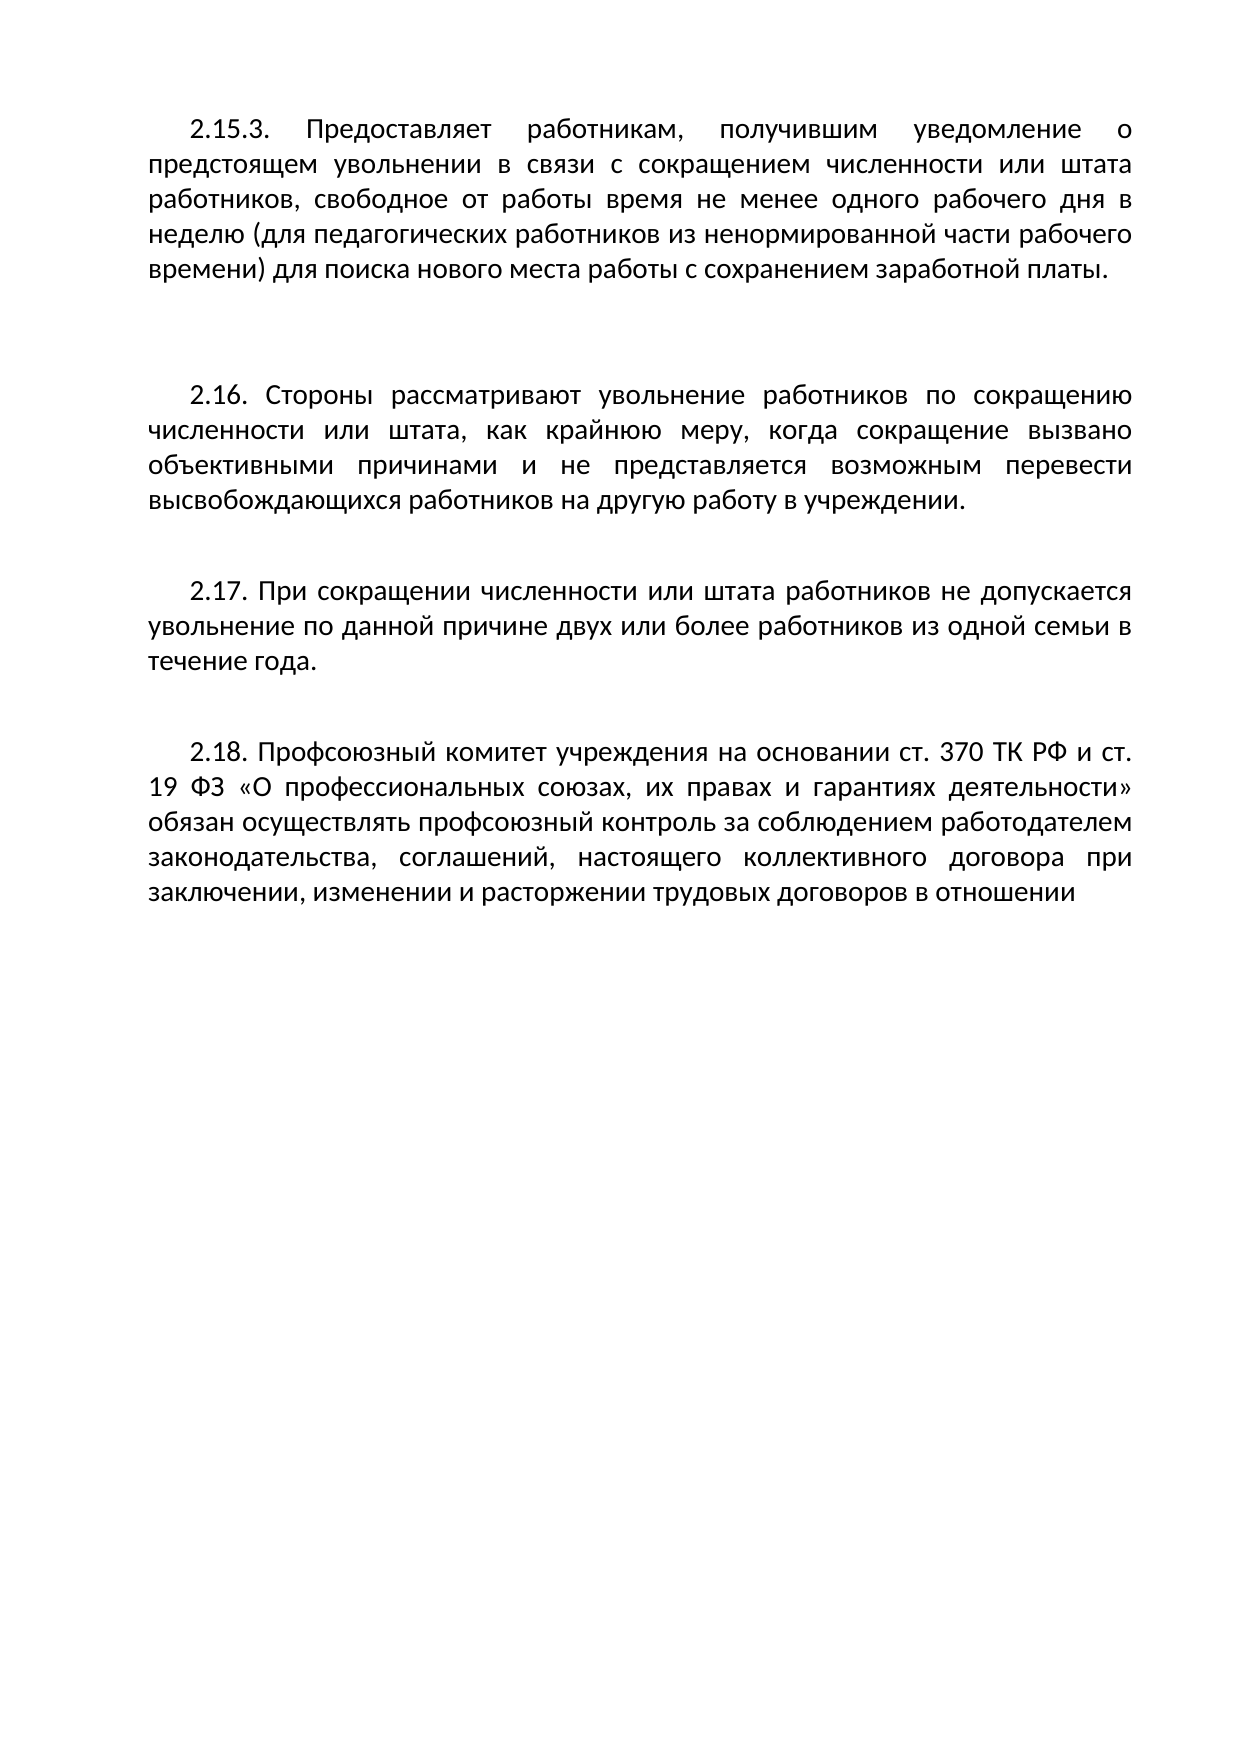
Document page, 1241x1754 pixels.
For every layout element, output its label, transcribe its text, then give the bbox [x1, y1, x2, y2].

text 2.17. При сокращении численности или штата работников не допускается увольнение по данной причине двух или более работников из одной семьи в течение года. [148, 573, 1133, 678]
text 2.18. Профсоюзный комитет учреждения на основании ст. 370 ТК РФ и ст. 19 ФЗ «О профессиональных союзах, их правах и гарантиях деятельности» обязан осуществлять профсоюзный контроль за соблюдением работодателем законодательства, соглашений, настоящего коллективного договора при заключении, изменении и расторжении трудовых договоров в отношении [148, 733, 1133, 908]
text 2.15.3. Предоставляет работникам, получившим уведомление о предстоящем увольнении в связи с сокращением численности или штата работников, свободное от работы время не менее одного рабочего дня в неделю (для педагогических работников из ненормированной части рабочего времени) для поиска нового места работы с сохранением заработной платы. [148, 111, 1133, 286]
text 2.16. Стороны рассматривают увольнение работников по сокращению численности или штата, как крайнюю меру, когда сокращение вызвано объективными причинами и не представляется возможным перевести высвобождающихся работников на другую работу в учреждении. [148, 377, 1133, 516]
